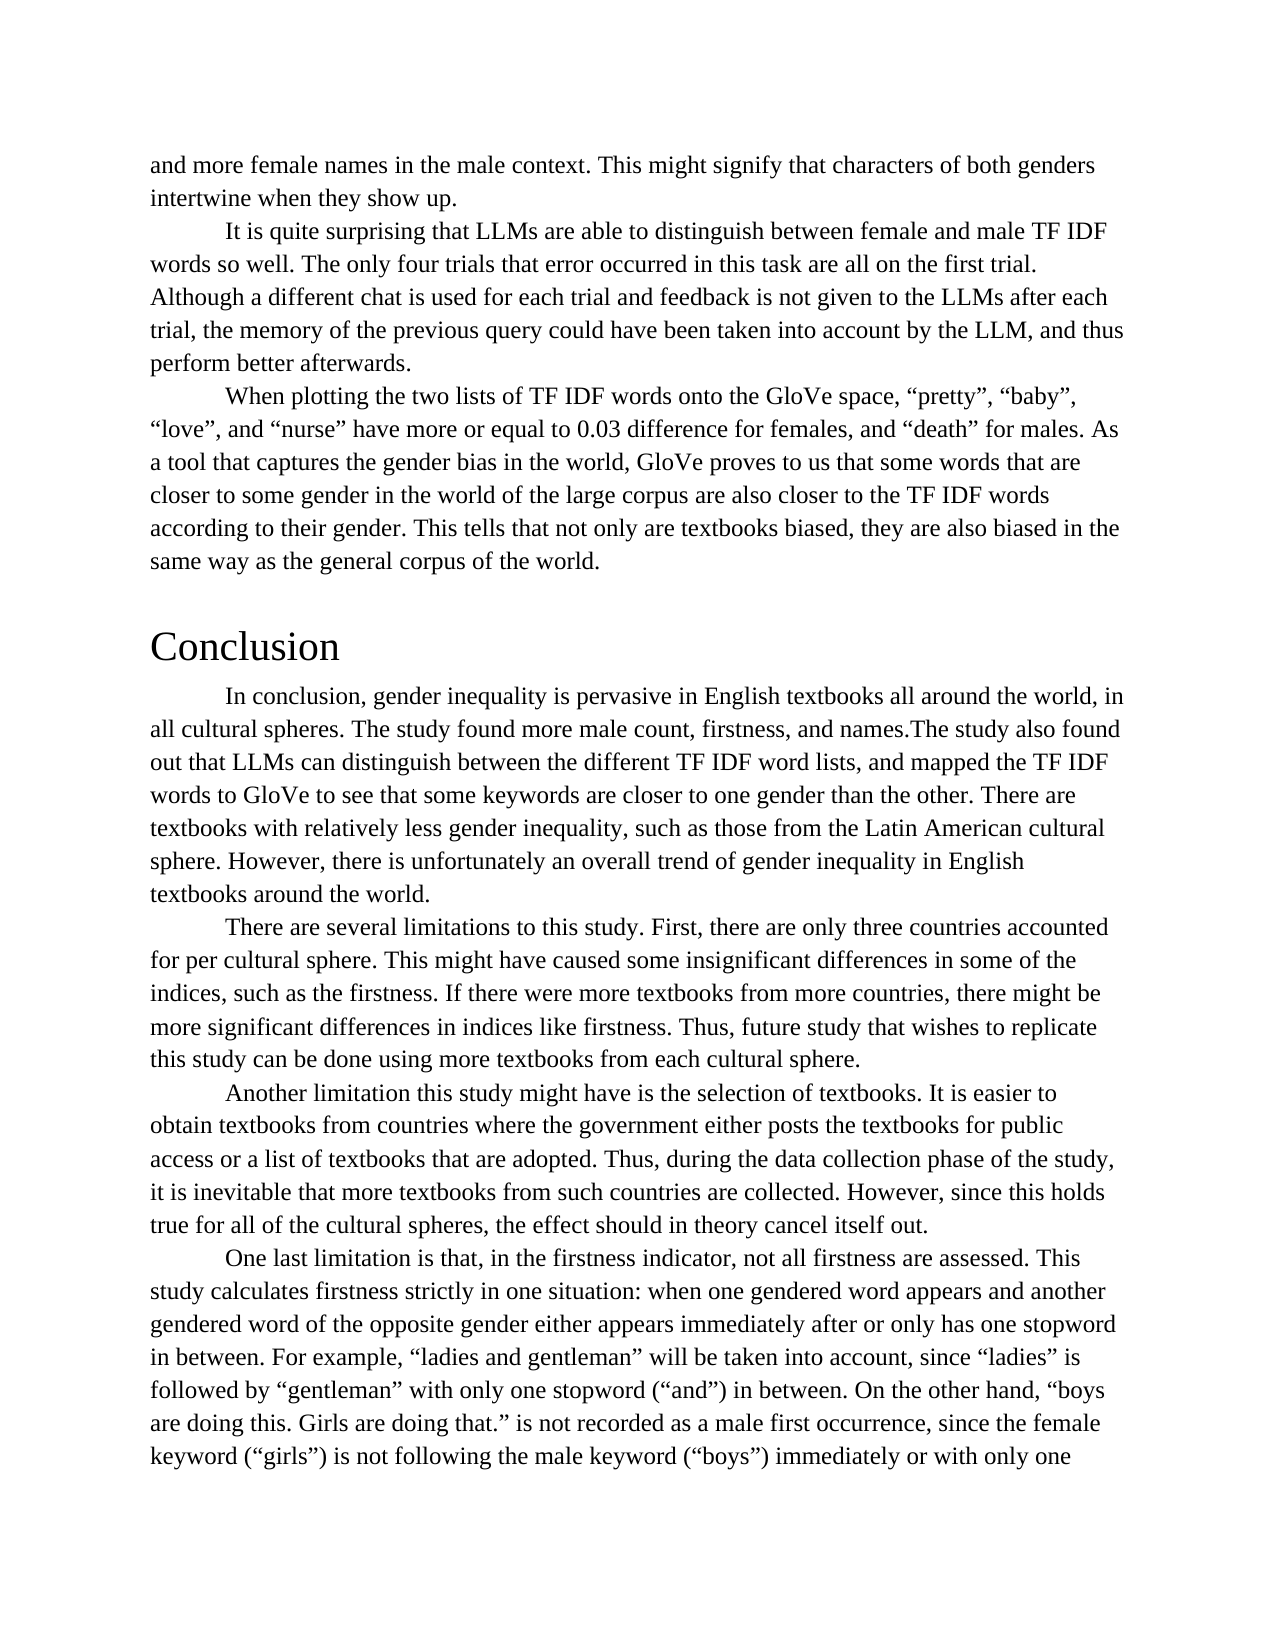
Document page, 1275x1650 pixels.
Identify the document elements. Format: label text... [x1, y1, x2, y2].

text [150, 1243, 1125, 1469]
text When plotting the two lists of TF IDF words onto the GloVe space, “pretty”, “baby”, “love”, and “nurse” have more or equal to 0.03 difference for females, and “death” for males. As a tool that captures the gender bias in the world, GloVe proves to us that some words that are closer to some gender in the world of the large corpus are also closer to the TF IDF words according to their gender. This tells that not only are textbooks biased, they are also biased in the same way as the general corpus of the world. [150, 381, 1125, 575]
subtitle Conclusion [150, 621, 1125, 669]
text In conclusion, gender inequality is pervasive in English textbooks all around the world, in all cultural spheres. The study found more male count, firstness, and names.The study also found out that LLMs can distinguish between the different TF IDF word lists, and mapped the TF IDF words to GloVe to see that some keywords are closer to one gender than the other. There are textbooks with relatively less gender inequality, such as those from the Latin American cultural sphere. However, there is unfortunately an overall trend of gender inequality in English textbooks around the world. [150, 681, 1125, 908]
text It is quite surprising that LLMs are able to distinguish between female and male TF IDF words so well. The only four trials that error occurred in this task are all on the first trial. Although a different chat is used for each trial and feedback is not given to the LLMs after each trial, the memory of the previous query could have been taken into account by the LLM, and thus perform better afterwards. [150, 216, 1125, 377]
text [150, 150, 1125, 212]
text Another limitation this study might have is the selection of textbooks. It is easier to obtain textbooks from countries where the government either posts the textbooks for public access or a list of textbooks that are adopted. Thus, during the data collection phase of the study, it is inevitable that more textbooks from such countries are collected. However, since this holds true for all of the cultural spheres, the effect should in theory cancel itself out. [150, 1078, 1125, 1238]
text There are several limitations to this study. First, there are only three countries accounted for per cultural sphere. This might have caused some insignificant differences in some of the indices, such as the firstness. If there were more textbooks from more countries, there might be more significant differences in indices like firstness. Thus, future study that wishes to replicate this study can be done using more textbooks from each cultural sphere. [150, 912, 1125, 1073]
